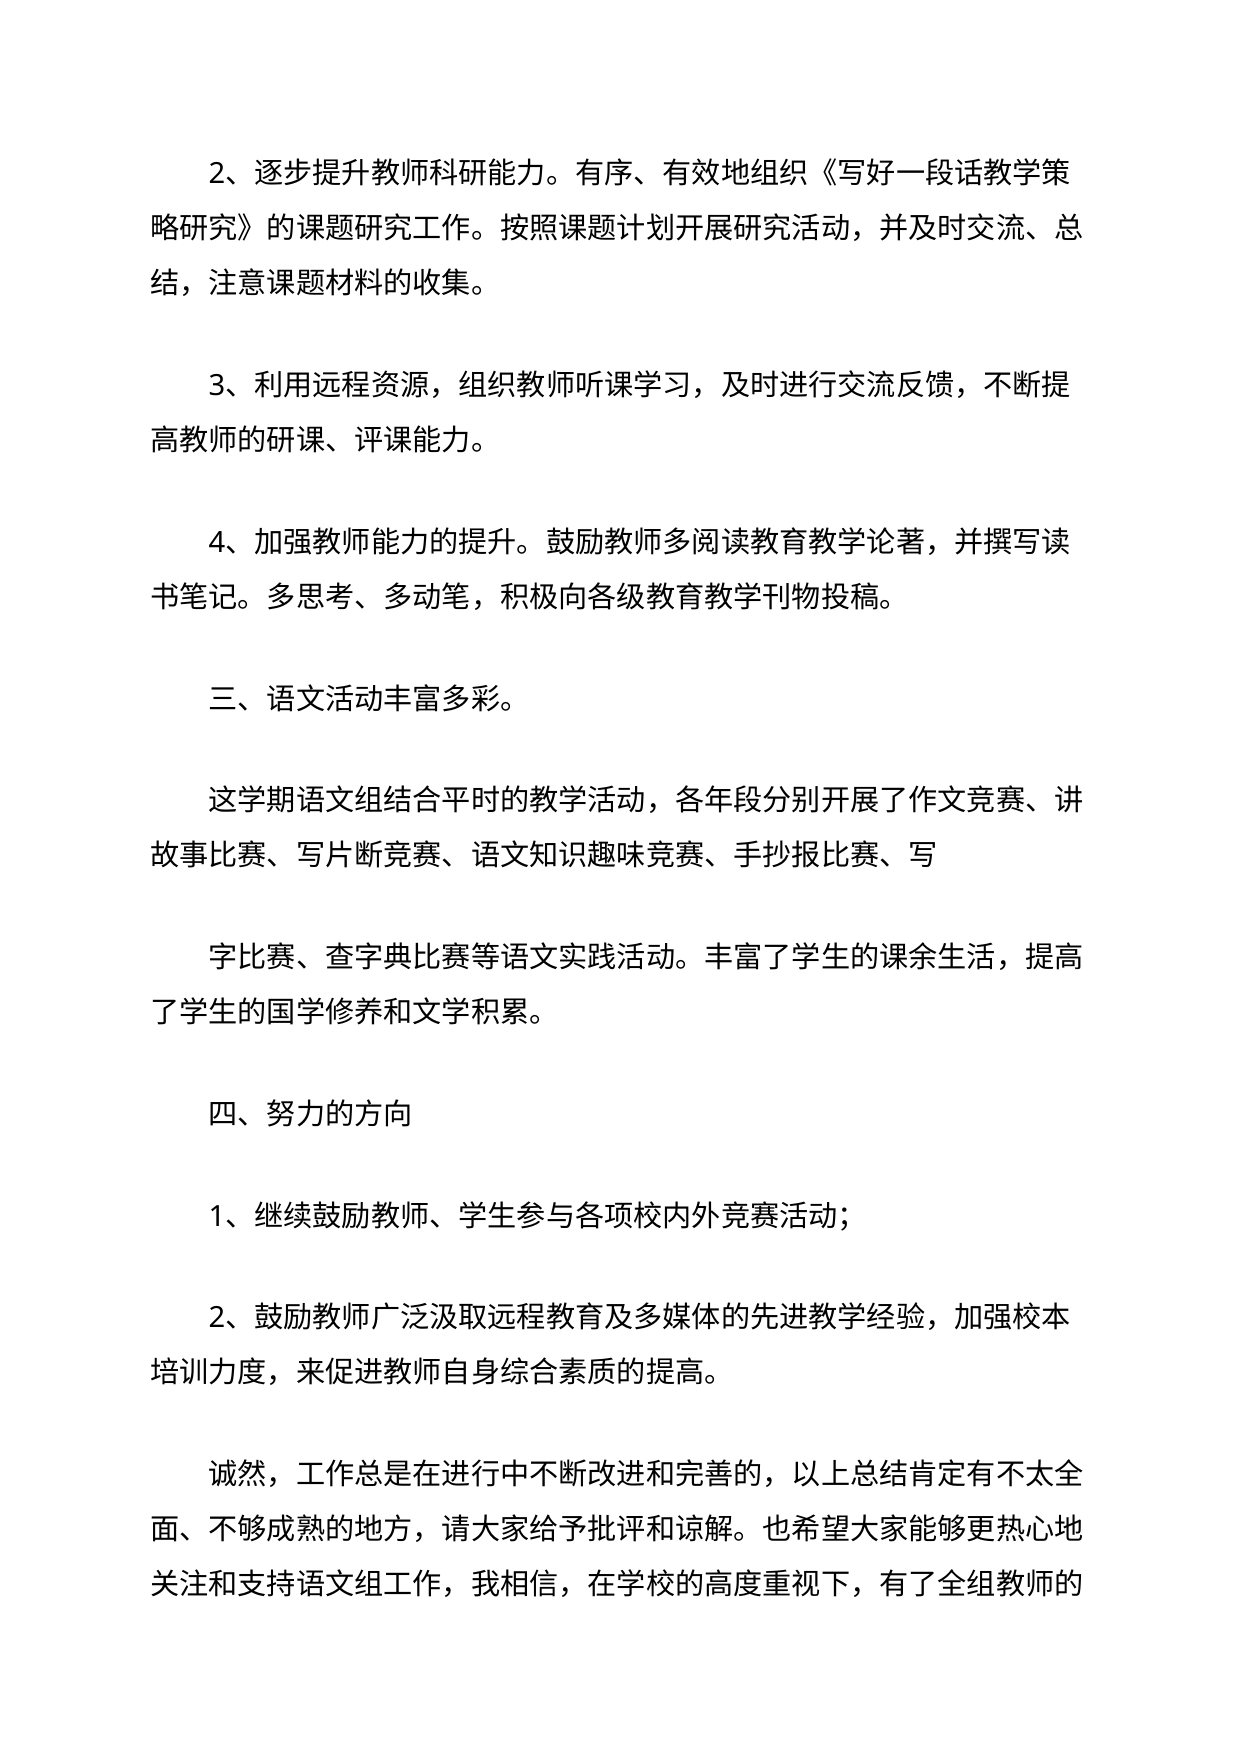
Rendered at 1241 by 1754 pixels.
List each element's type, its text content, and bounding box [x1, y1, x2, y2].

text 字比赛、查字典比赛等语文实践活动。丰富了学生的课余生活，提高了学生的国学修养和文学积累。 [150, 934, 1090, 1031]
text 三、语文活动丰富多彩。 [150, 675, 1090, 717]
text 2、逐步提升教师科研能力。有序、有效地组织《写好一段话教学策略研究》的课题研究工作。按照课题计划开展研究活动，并及时交流、总结，注意课题材料的收集。 [150, 150, 1090, 302]
text 四、努力的方向 [150, 1090, 1090, 1133]
text 这学期语文组结合平时的教学活动，各年段分别开展了作文竞赛、讲故事比赛、写片断竞赛、语文知识趣味竞赛、手抄报比赛、写 [150, 777, 1090, 874]
text 2、鼓励教师广泛汲取远程教育及多媒体的先进教学经验，加强校本培训力度，来促进教师自身综合素质的提高。 [150, 1294, 1090, 1391]
text 4、加强教师能力的提升。鼓励教师多阅读教育教学论著，并撰写读书笔记。多思考、多动笔，积极向各级教育教学刊物投稿。 [150, 518, 1090, 616]
text 1、继续鼓励教师、学生参与各项校内外竞赛活动； [150, 1192, 1090, 1234]
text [150, 1451, 1090, 1603]
text 3、利用远程资源，组织教师听课学习，及时进行交流反馈，不断提高教师的研课、评课能力。 [150, 362, 1090, 459]
